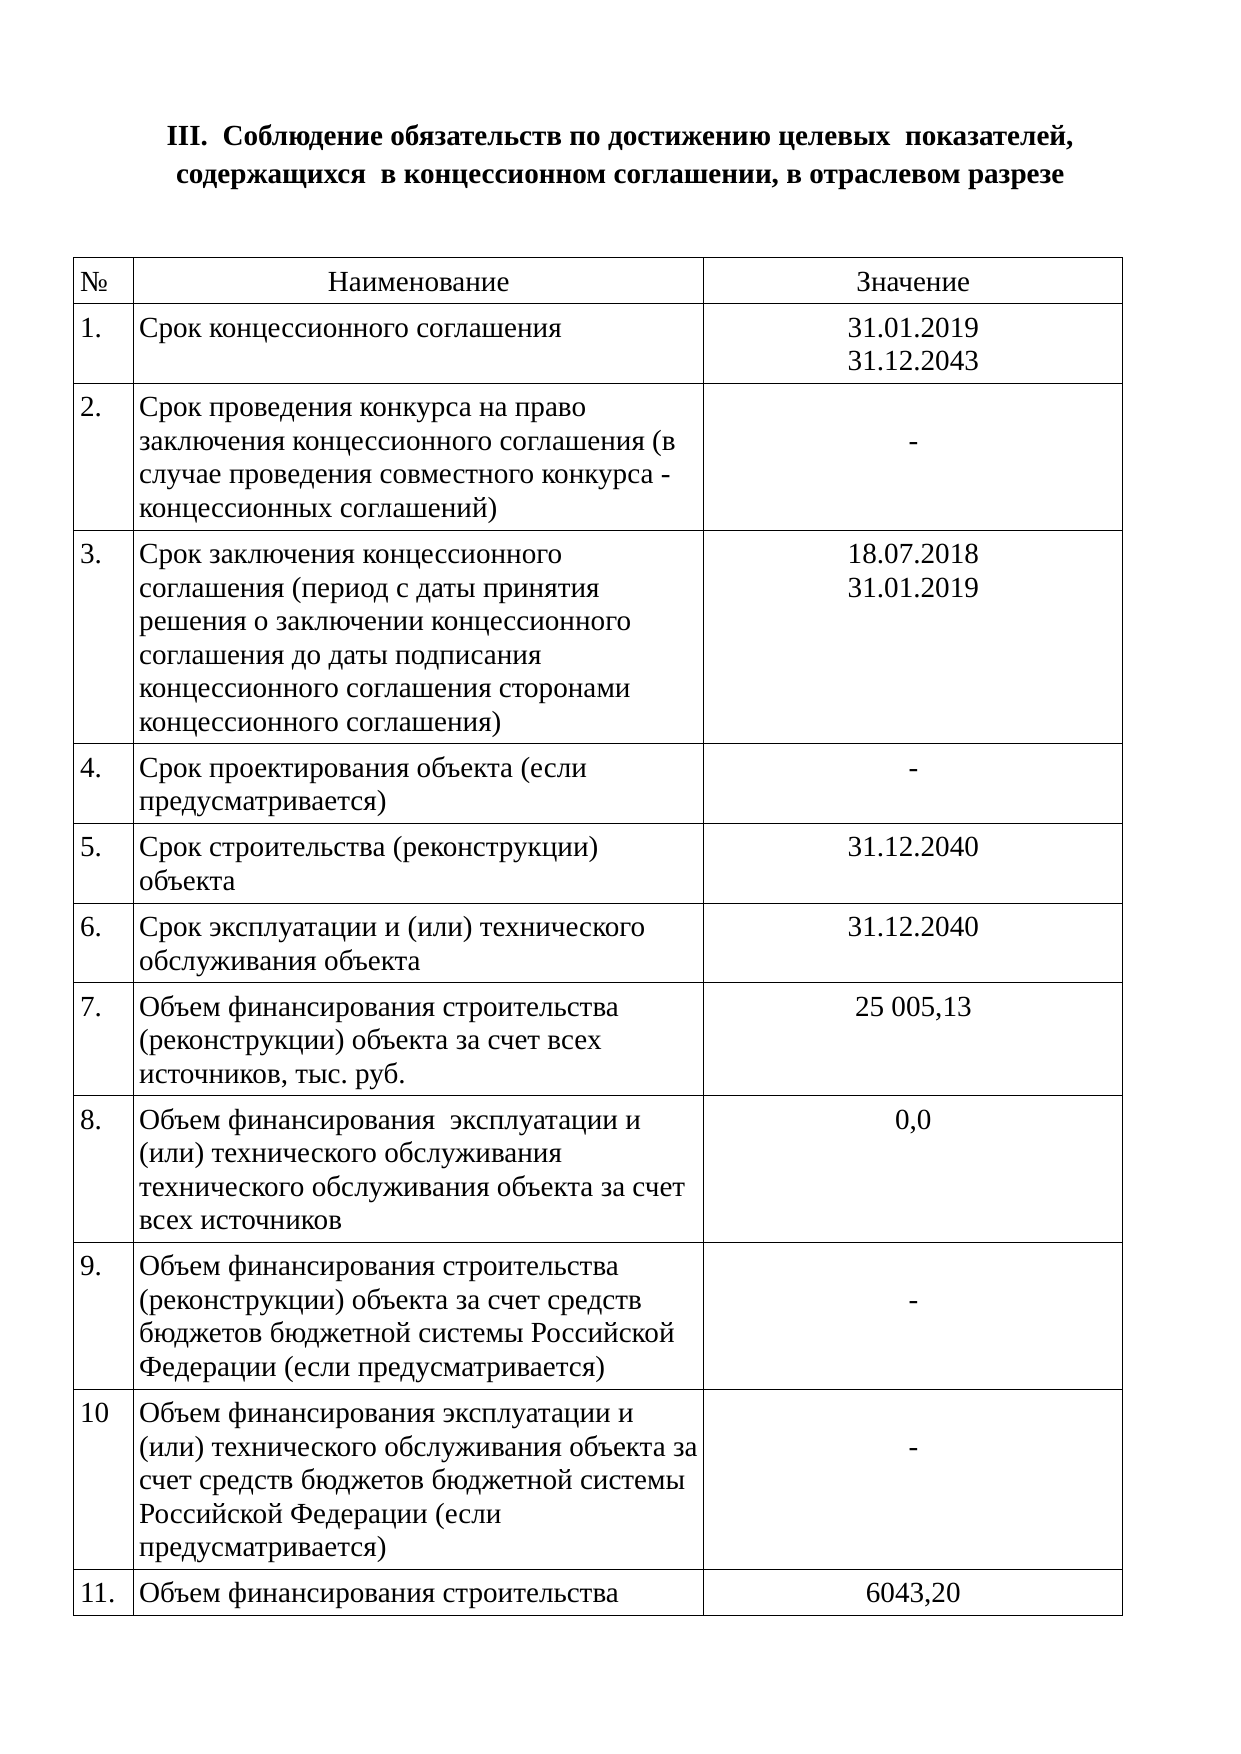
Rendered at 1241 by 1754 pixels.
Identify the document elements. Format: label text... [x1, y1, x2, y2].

table_cell Объем финансирования эксплуатации и (или) технического обслуживания объекта за счет средств бюджетов бюджетной системы Российской Федерации (если предусматривается) [134, 1390, 703, 1569]
table_cell 9. [74, 1243, 133, 1388]
text III. Соблюдение обязательств по достижению целевых показателей, содержащихся в концессионном соглашении, в отраслевом разрезе [118, 118, 1122, 190]
table_header № [74, 258, 133, 303]
table_cell 3. [74, 531, 133, 743]
table_cell 5. [74, 824, 133, 902]
table_cell - [704, 1390, 1122, 1569]
table_cell 6043,20 [704, 1570, 1122, 1615]
table_cell Срок строительства (реконструкции) объекта [134, 824, 703, 902]
table_cell 31.01.2019 31.12.2043 [704, 304, 1122, 383]
table_cell 8. [74, 1096, 133, 1242]
table_cell 1. [74, 304, 133, 383]
table_cell 31.12.2040 [704, 824, 1122, 902]
table_cell Срок концессионного соглашения [134, 304, 703, 383]
table_cell - [704, 384, 1122, 529]
table_cell 25 005,13 [704, 983, 1122, 1095]
table_cell 18.07.2018 31.01.2019 [704, 531, 1122, 743]
table_cell 0,0 [704, 1096, 1122, 1242]
table_cell Срок проектирования объекта (если предусматривается) [134, 744, 703, 823]
table_cell - [704, 1243, 1122, 1388]
table_cell Объем финансирования строительства (реконструкции) объекта за счет всех источников, тыс. руб. [134, 983, 703, 1095]
table_cell - [704, 744, 1122, 823]
table_cell 6. [74, 904, 133, 982]
table_cell Срок заключения концессионного соглашения (период с даты принятия решения о заключении концессионного соглашения до даты подписания концессионного соглашения сторонами концессионного соглашения) [134, 531, 703, 743]
table_header Значение [704, 258, 1122, 303]
table_cell Срок проведения конкурса на право заключения концессионного соглашения (в случае проведения совместного конкурса - концессионных соглашений) [134, 384, 703, 529]
table_cell Объем финансирования эксплуатации и (или) технического обслуживания технического обслуживания объекта за счет всех источников [134, 1096, 703, 1242]
table_cell 4. [74, 744, 133, 823]
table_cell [134, 1570, 703, 1615]
table_cell 10 [74, 1390, 133, 1569]
table_cell Срок эксплуатации и (или) технического обслуживания объекта [134, 904, 703, 982]
table_cell Объем финансирования строительства (реконструкции) объекта за счет средств бюджетов бюджетной системы Российской Федерации (если предусматривается) [134, 1243, 703, 1388]
table_header Наименование [134, 258, 703, 303]
table_cell 2. [74, 384, 133, 529]
table_cell 7. [74, 983, 133, 1095]
table_cell 31.12.2040 [704, 904, 1122, 982]
table_cell 11. [74, 1570, 133, 1615]
